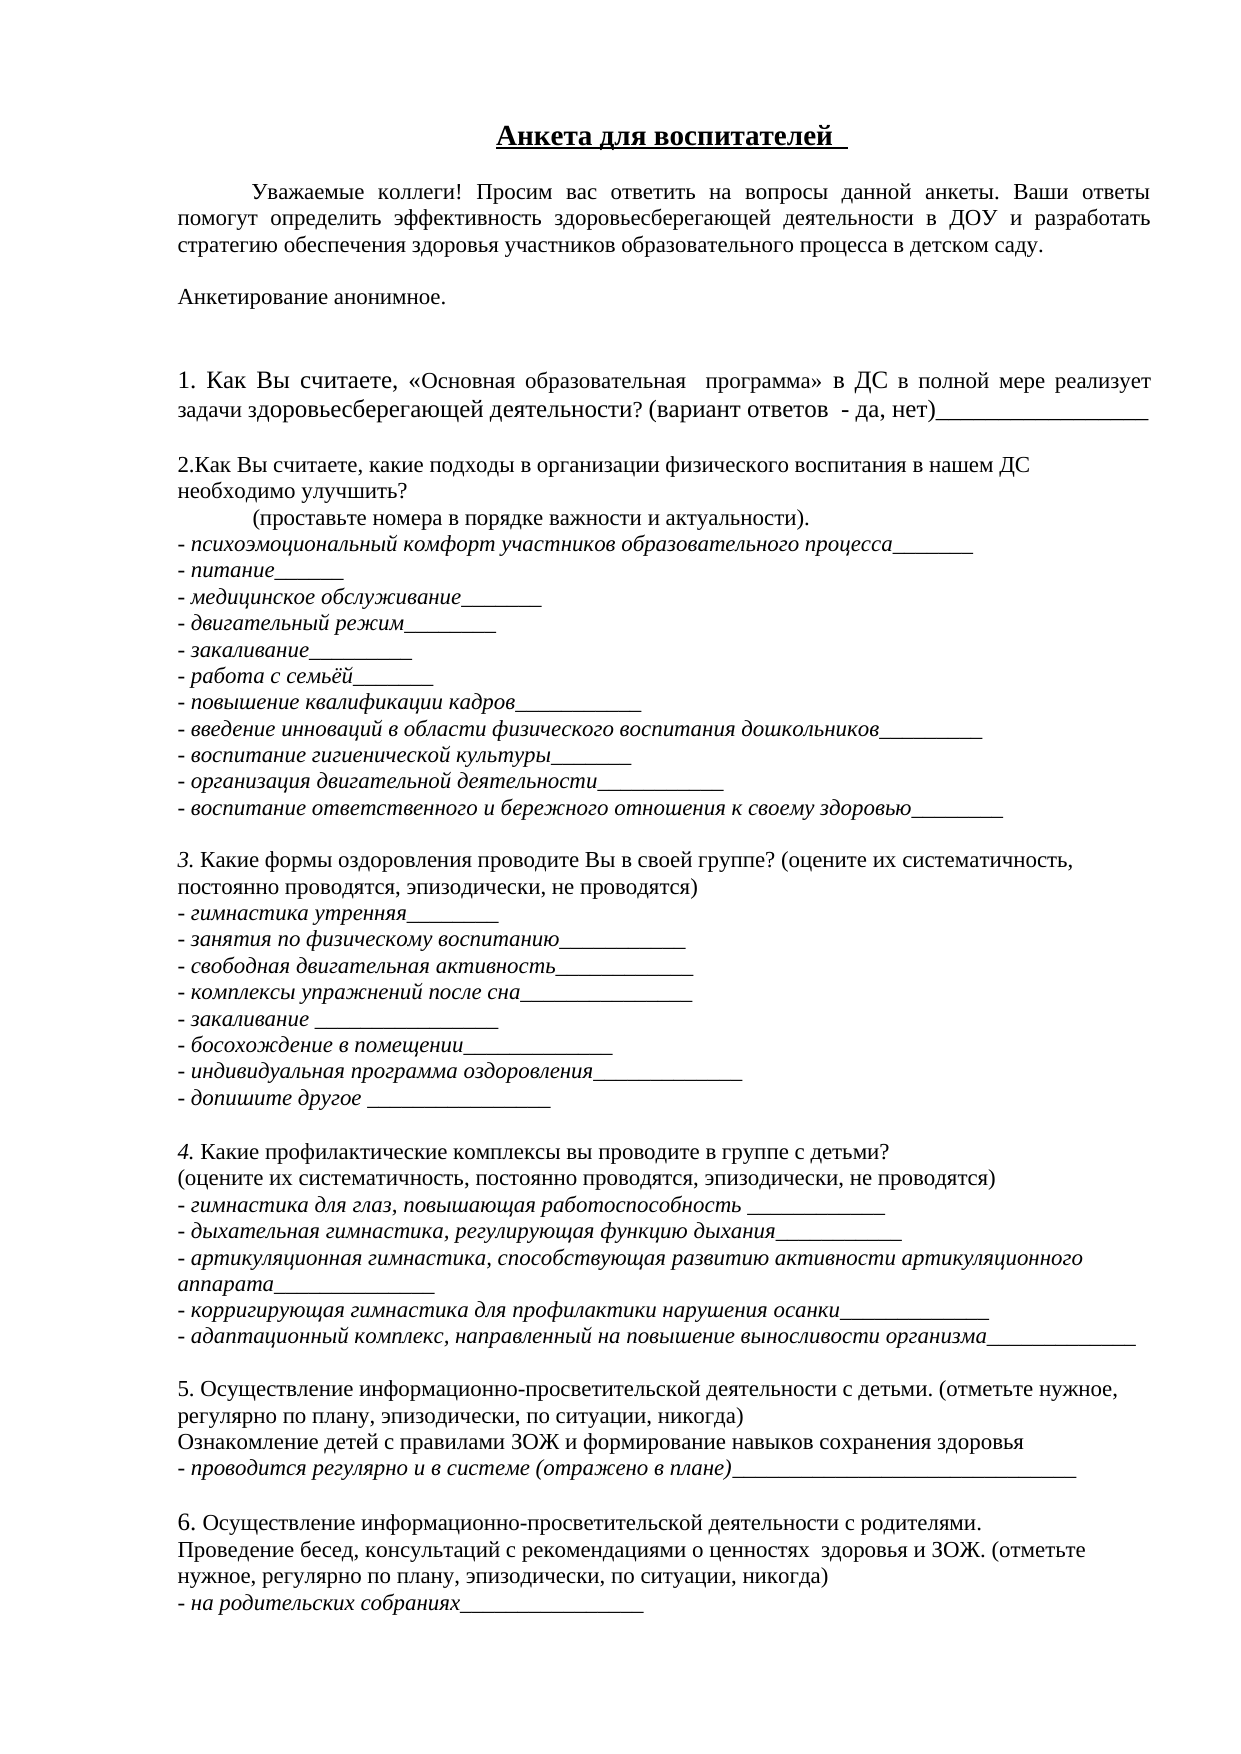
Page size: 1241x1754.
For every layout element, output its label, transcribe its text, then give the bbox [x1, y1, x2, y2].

text - проводится регулярно и в системе (отражено в плане)______________________________ [177, 1454, 1152, 1481]
text Проведение бесед, консультаций с рекомендациями о ценностях здоровья и ЗОЖ. (отметьте нужное, регулярно по плану, эпизодически, по ситуации, никогда) [177, 1536, 1152, 1588]
text (оцените их систематичность, постоянно проводятся, эпизодически, не проводятся) [177, 1164, 1152, 1191]
table_header - занятия по физическому воспитанию___________ - свободная двигательная активность____________ - комплексы упражнений после сна_______________ - закаливание ________________ - босохождение в помещении_____________ - индивидуальная программа оздоровления_____________ - допишите другое ________________ [166, 926, 1202, 1138]
text - корригирующая гимнастика для профилактики нарушения осанки_____________ [177, 1296, 1152, 1323]
text Уважаемые коллеги! Просим вас ответить на вопросы данной анкеты. Ваши ответы помогут определить эффективность здоровьесберегающей деятельности в ДОУ и разработать стратегию обеспечения здоровья участников образовательного процесса в детском саду. [177, 178, 1152, 257]
text - гимнастика утренняя________ [177, 899, 1152, 926]
text - закаливание_________ [177, 636, 1152, 662]
text - повышение квалификации кадров___________ [177, 688, 1152, 715]
text Анкетирование анонимное. [177, 283, 1152, 310]
text - работа с семьёй_______ [177, 662, 1152, 688]
text Анкета для воспитателей [177, 118, 1152, 152]
text Ознакомление детей с правилами ЗОЖ и формирование навыков сохранения здоровья [177, 1428, 1152, 1454]
text - воспитание ответственного и бережного отношения к своему здоровью________ [177, 794, 1152, 820]
text 4. Какие профилактические комплексы вы проводите в группе с детьми? [177, 1138, 1152, 1164]
text - артикуляционная гимнастика, способствующая развитию активности артикуляционного аппарата______________ [177, 1243, 1152, 1296]
text 3. Какие формы оздоровления проводите Вы в своей группе? (оцените их систематичность, постоянно проводятся, эпизодически, не проводятся) [177, 846, 1152, 899]
text - адаптационный комплекс, направленный на повышение выносливости организма_____________ [177, 1323, 1152, 1349]
text - гимнастика для глаз, повышающая работоспособность ____________ [177, 1191, 1152, 1217]
text - введение инноваций в области физического воспитания дошкольников_________ [177, 715, 1152, 741]
text - воспитание гигиенической культуры_______ [177, 741, 1152, 767]
text - двигательный режим________ [177, 609, 1152, 636]
text 6. Осуществление информационно-просветительской деятельности с родителями. [177, 1507, 1152, 1536]
text - на родительских собраниях________________ [177, 1588, 1152, 1615]
text - медицинское обслуживание_______ [177, 583, 1152, 609]
text - дыхательная гимнастика, регулирующая функцию дыхания___________ [177, 1217, 1152, 1243]
text - психоэмоциональный комфорт участников образовательного процесса_______ [177, 530, 1152, 557]
text - питание______ [177, 557, 1152, 583]
text - организация двигательной деятельности___________ [177, 767, 1152, 794]
text 1. Как Вы считаете, «Основная образовательная программа» в ДС в полной мере реализует задачи здоровьесберегающей деятельности? (вариант ответов - да, нет)_________________ [177, 365, 1152, 422]
text 5. Осуществление информационно-просветительской деятельности с детьми. (отметьте нужное, регулярно по плану, эпизодически, по ситуации, никогда) [177, 1375, 1152, 1428]
list (проставьте номера в порядке важности и актуальности). [252, 504, 1152, 530]
text 2.Как Вы считаете, какие подходы в организации физического воспитания в нашем ДС необходимо улучшить? [177, 451, 1152, 504]
